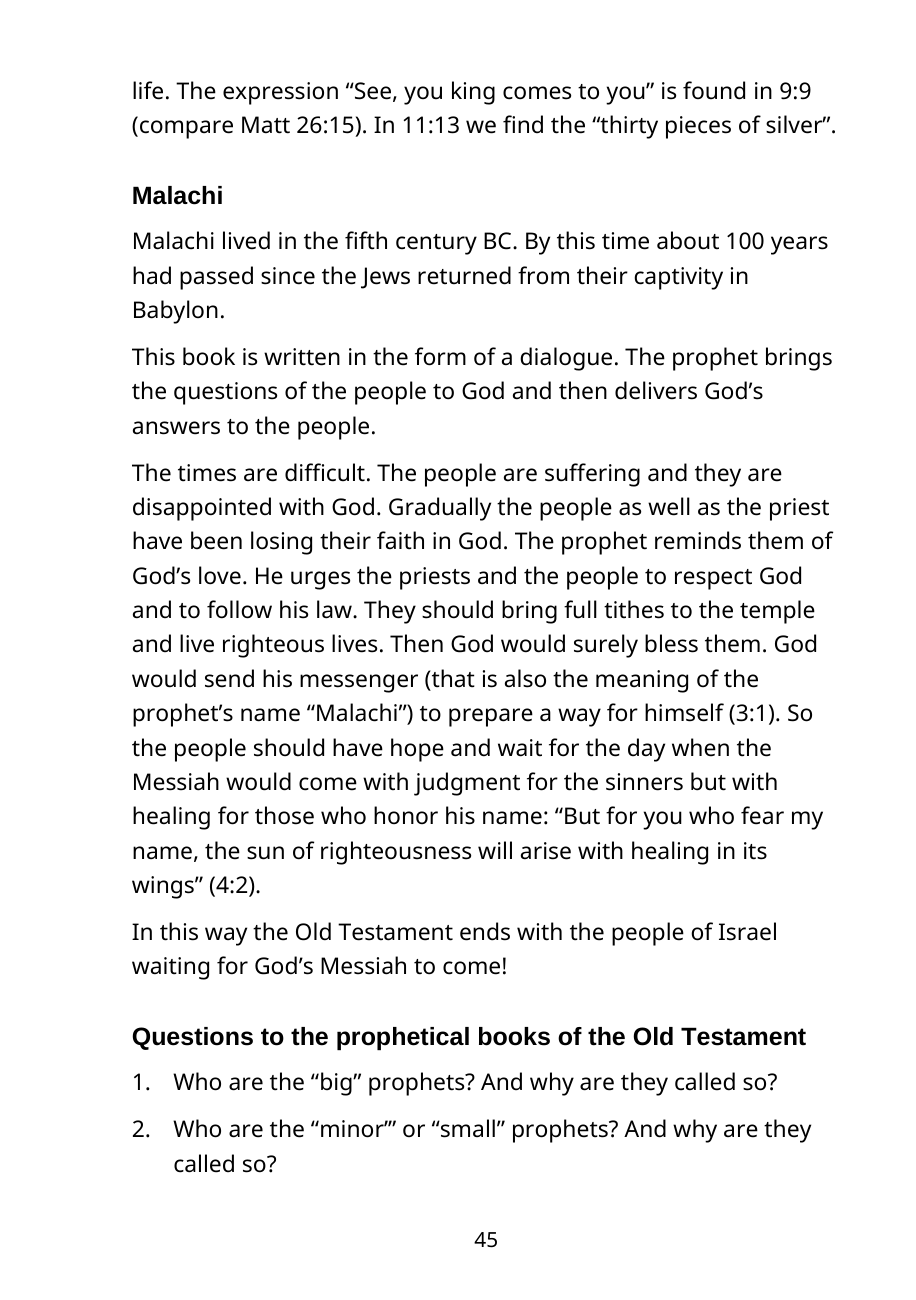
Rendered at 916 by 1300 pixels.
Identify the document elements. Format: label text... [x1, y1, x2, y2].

text Malachi lived in the fifth century BC. By this time about 100 years had passed since the Jews returned from their captivity in Babylon. [132, 225, 840, 325]
subtitle Malachi [132, 181, 840, 210]
subtitle Questions to the prophetical books of the Old Testament [132, 1022, 840, 1051]
list Who are the “big” prophets? And why are they called so? [132, 1066, 840, 1097]
text The times are difficult. The people are suffering and they are disappointed with God. Gradually the people as well as the priest have been losing their faith in God. The prophet reminds them of God’s love. He urges the priests and the people to respect God and to follow his law. They should bring full tithes to the temple and live righteous lives. Then God would surely bless them. God would send his messenger (that is also the meaning of the prophet’s name “Malachi”) to prepare a way for himself (3:1). So the people should have hope and wait for the day when the Messiah would come with judgment for the sinners but with healing for those who honor his name: “But for you who fear my name, the sun of righteousness will arise with healing in its wings” (4:2). [132, 457, 840, 900]
text This book is written in the form of a dialogue. The prophet brings the questions of the people to God and then delivers God’s answers to the people. [132, 341, 840, 441]
list Who are the “minor’” or “small” prophets? And why are they called so? [132, 1113, 840, 1179]
text In this way the Old Testament ends with the people of Israel waiting for God’s Messiah to come! [132, 916, 840, 982]
